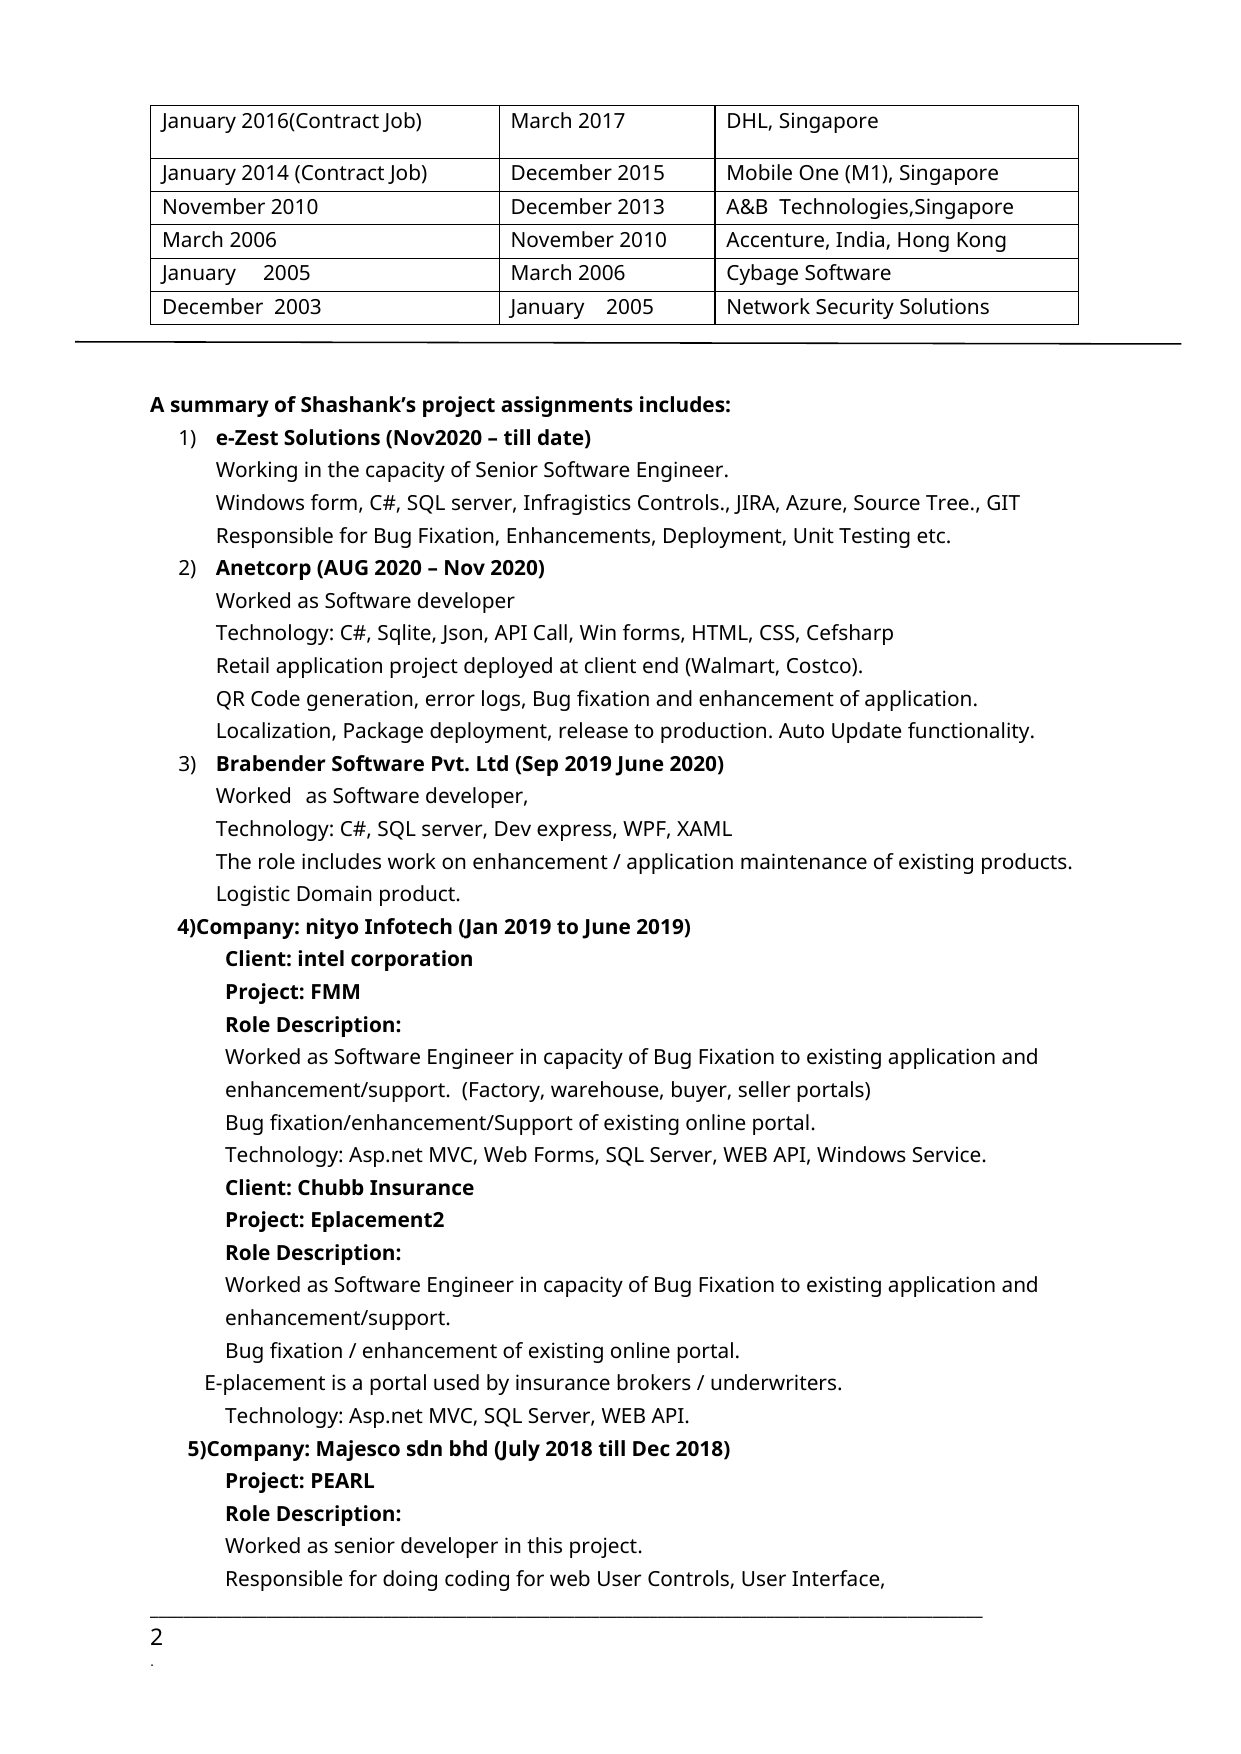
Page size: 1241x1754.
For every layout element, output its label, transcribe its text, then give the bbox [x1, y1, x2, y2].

text Technology: Asp.net MVC, Web Forms, SQL Server, WEB API, Windows Service. [225, 1140, 1090, 1169]
table_cell March 2017 [500, 106, 714, 157]
text A summary of Shashank’s project assignments includes: [150, 390, 1090, 419]
text Responsible for doing coding for web User Controls, User Interface, [225, 1564, 1090, 1592]
text Responsible for Bug Fixation, Enhancements, Deployment, Unit Testing etc. [216, 521, 1090, 549]
table_cell March 2006 [151, 225, 499, 257]
text Project: FMM [225, 977, 1090, 1006]
text Bug fixation/enhancement/Support of existing online portal. [225, 1108, 1090, 1136]
text Worked as Software Engineer in capacity of Bug Fixation to existing application and enhancement/support. [225, 1271, 1090, 1332]
text Worked as Software developer, [216, 782, 1090, 810]
list Brabender Software Pvt. Ltd (Sep 2019 June 2020) [178, 749, 1090, 777]
table_cell December 2003 [151, 292, 499, 324]
text Windows form, C#, SQL server, Infragistics Controls., JIRA, Azure, Source Tree., GIT [216, 488, 1090, 517]
text Client: Chubb Insurance [225, 1173, 1090, 1201]
list e-Zest Solutions (Nov2020 – till date) [178, 423, 1090, 451]
text 5)Company: Majesco sdn bhd (July 2018 till Dec 2018) [187, 1434, 1090, 1462]
text Project: Eplacement2 [225, 1205, 1090, 1234]
table_cell Accenture, India, Hong Kong [716, 225, 1078, 257]
table_cell A&B Technologies,Singapore [716, 192, 1078, 224]
text Client: intel corporation [225, 944, 1090, 973]
text Role Description: [225, 1238, 1090, 1266]
table_cell December 2015 [500, 159, 714, 191]
table_cell January 2005 [500, 292, 714, 324]
table_cell Mobile One (M1), Singapore [716, 159, 1078, 191]
text QR Code generation, error logs, Bug fixation and enhancement of application. Localization, Package deployment, release to production. Auto Update functionality. [216, 684, 1090, 745]
table_cell January 2016(Contract Job) [151, 106, 499, 157]
text Role Description: [225, 1499, 1090, 1527]
text The role includes work on enhancement / application maintenance of existing products. Logistic Domain product. [216, 847, 1090, 908]
text Role Description: [225, 1010, 1090, 1038]
text E-placement is a portal used by insurance brokers / underwriters. [150, 1368, 1090, 1397]
text Bug fixation / enhancement of existing online portal. [225, 1336, 1090, 1364]
table_cell December 2013 [500, 192, 714, 224]
text Technology: C#, Sqlite, Json, API Call, Win forms, HTML, CSS, Cefsharp [216, 618, 1090, 647]
list Anetcorp (AUG 2020 – Nov 2020) [178, 553, 1090, 582]
table_cell January 2005 [151, 259, 499, 291]
table_cell Network Security Solutions [716, 292, 1078, 324]
text Worked as Software Engineer in capacity of Bug Fixation to existing application and enhancement/support. (Factory, warehouse, buyer, seller portals) [225, 1042, 1090, 1103]
text Technology: C#, SQL server, Dev express, WPF, XAML [216, 814, 1090, 843]
text Project: PEARL [225, 1466, 1090, 1495]
text 4)Company: nityo Infotech (Jan 2019 to June 2019) [150, 912, 1090, 940]
table_cell DHL, Singapore [716, 106, 1078, 157]
text Working in the capacity of Senior Software Engineer. [216, 456, 1090, 484]
table_cell Cybage Software [716, 259, 1078, 291]
table_cell November 2010 [500, 225, 714, 257]
table_cell January 2014 (Contract Job) [151, 159, 499, 191]
text Retail application project deployed at client end (Walmart, Costco). [216, 651, 1090, 679]
text Worked as senior developer in this project. [225, 1531, 1090, 1560]
table_cell November 2010 [151, 192, 499, 224]
table_cell March 2006 [500, 259, 714, 291]
text Worked as Software developer [216, 586, 1090, 614]
text Technology: Asp.net MVC, SQL Server, WEB API. [225, 1401, 1090, 1429]
